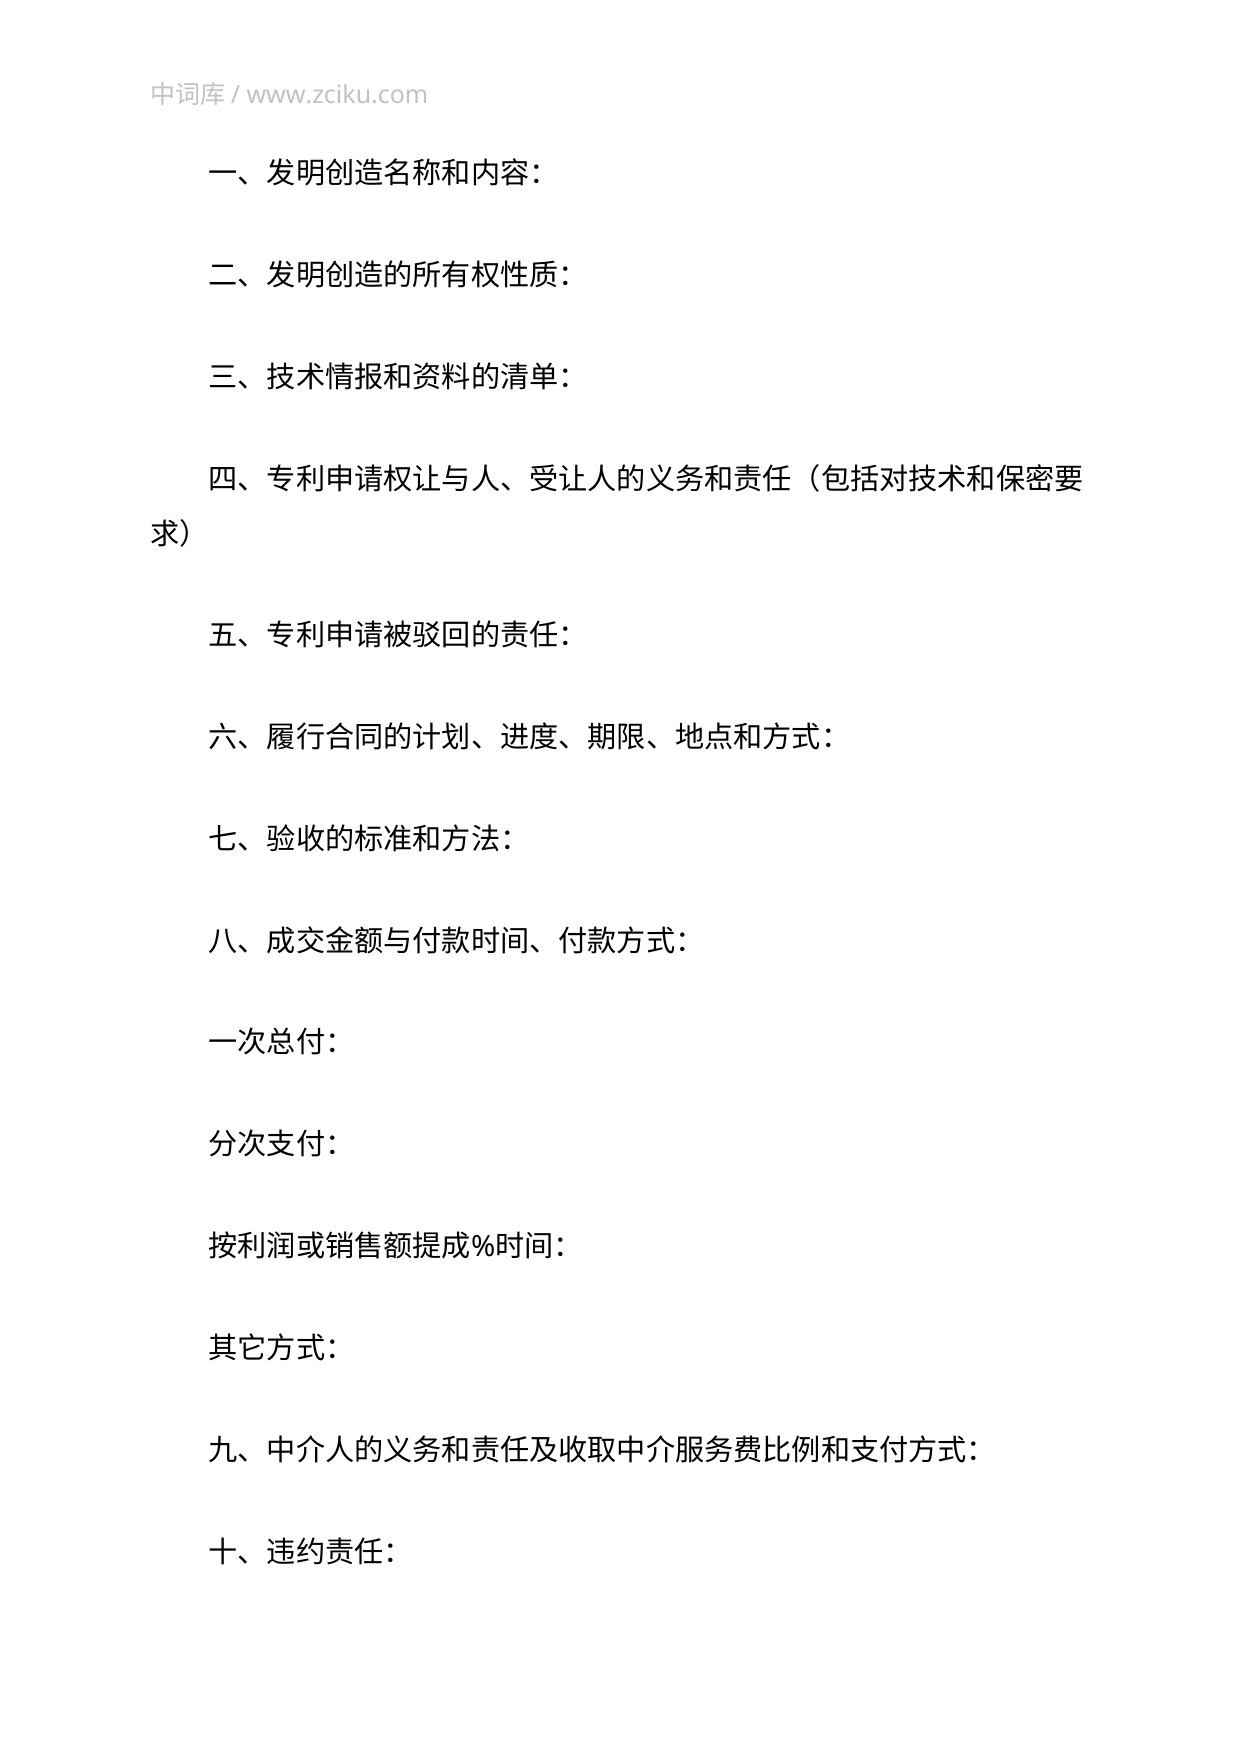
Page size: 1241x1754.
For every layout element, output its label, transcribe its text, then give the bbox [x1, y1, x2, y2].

text 四、专利申请权让与人、受让人的义务和责任（包括对技术和保密要求） [150, 455, 1090, 552]
text 按利润或销售额提成%时间： [150, 1223, 1090, 1265]
text 七、验收的标准和方法： [150, 816, 1090, 858]
text 一次总付： [150, 1019, 1090, 1061]
text 五、专利申请被驳回的责任： [150, 612, 1090, 654]
text 十、违约责任： [150, 1528, 1090, 1570]
text 其它方式： [150, 1324, 1090, 1367]
text 二、发明创造的所有权性质： [150, 252, 1090, 294]
text 九、中介人的义务和责任及收取中介服务费比例和支付方式： [150, 1426, 1090, 1469]
text 分次支付： [150, 1121, 1090, 1163]
text 八、成交金额与付款时间、付款方式： [150, 917, 1090, 959]
text 三、技术情报和资料的清单： [150, 353, 1090, 396]
text 六、履行合同的计划、进度、期限、地点和方式： [150, 714, 1090, 756]
text 一、发明创造名称和内容： [150, 150, 1090, 192]
